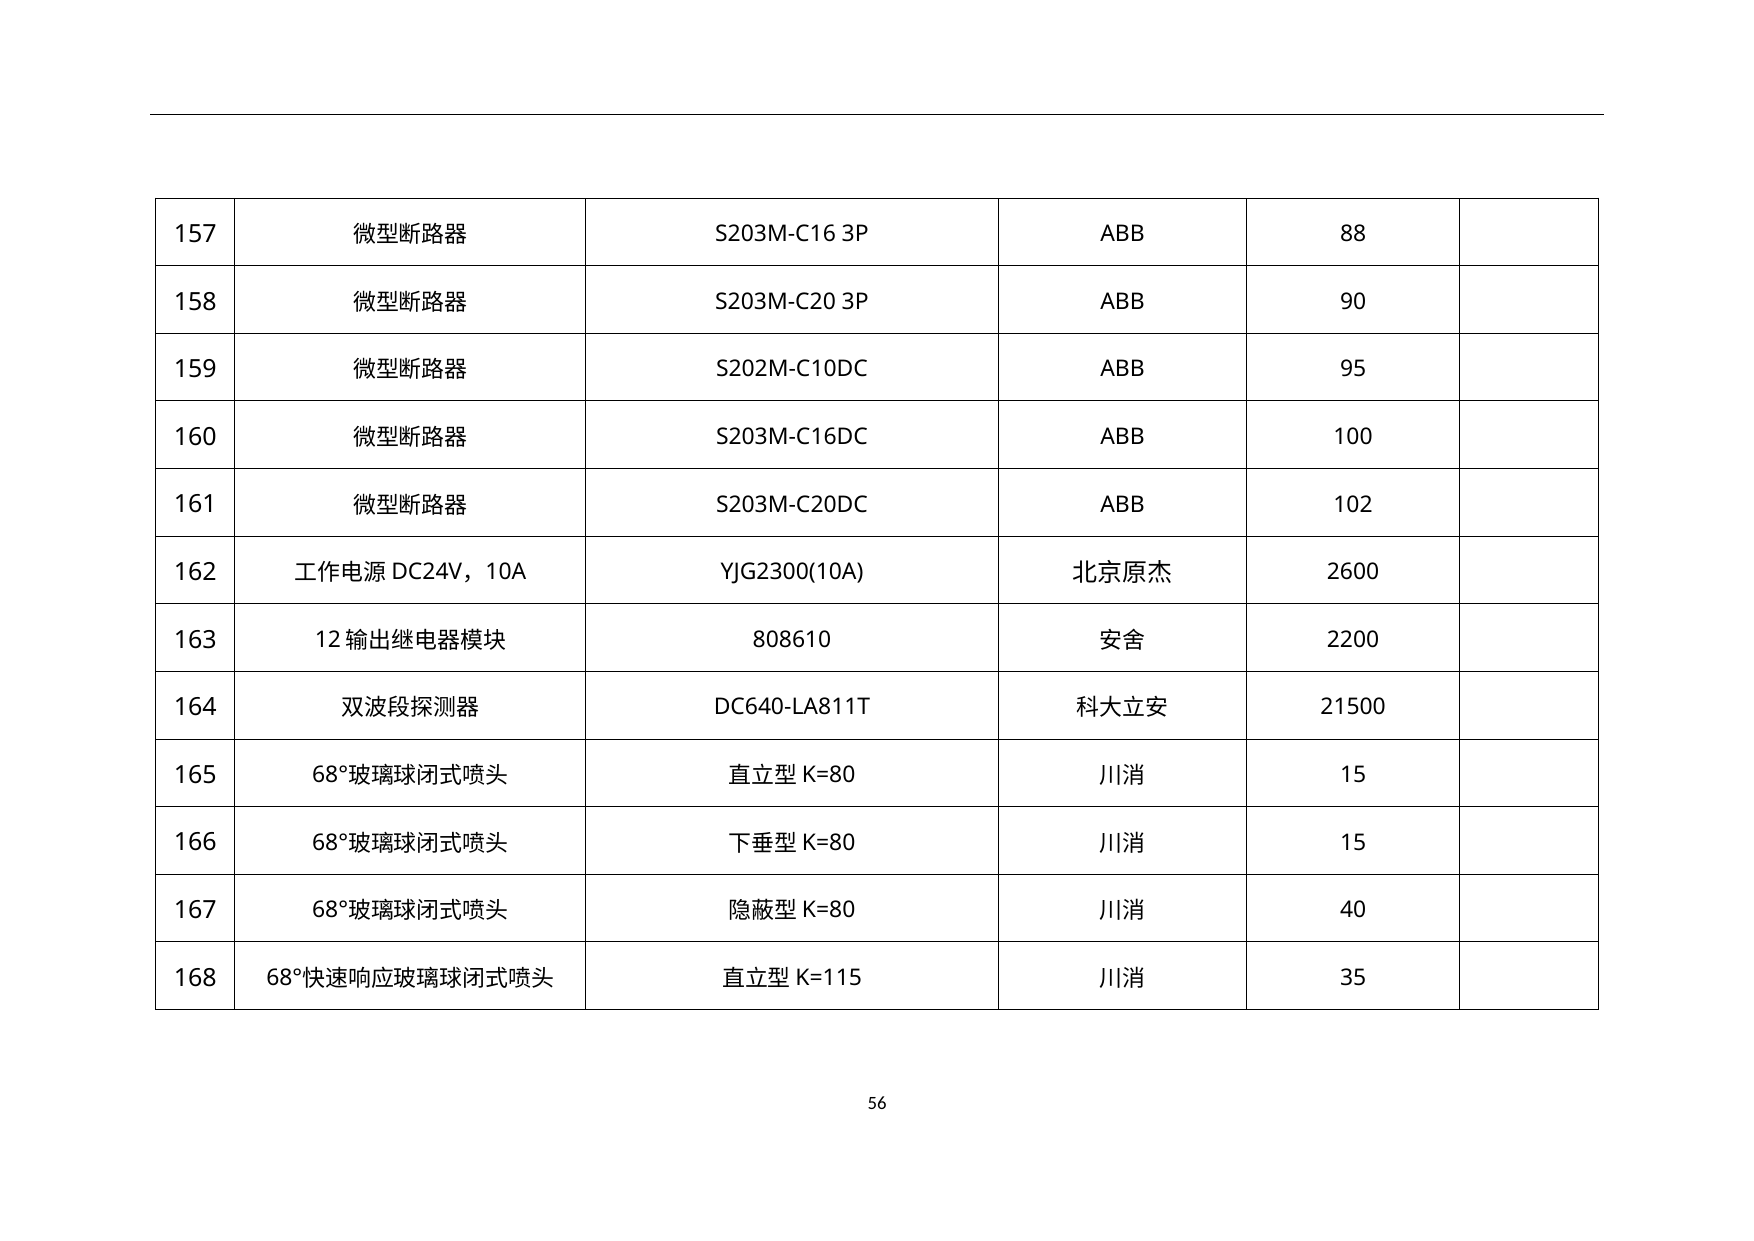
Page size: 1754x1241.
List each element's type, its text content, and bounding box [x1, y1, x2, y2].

table_cell 168 [156, 942, 234, 1009]
table_cell 直立型K=115 [586, 942, 998, 1009]
table_cell ABB [999, 401, 1246, 468]
table_cell 808610 [586, 604, 998, 671]
table_cell 68°玻璃球闭式喷头 [235, 740, 585, 806]
table_cell 15 [1247, 807, 1459, 874]
table_cell 下垂型K=80 [586, 807, 998, 874]
table_cell 161 [156, 469, 234, 536]
table_cell [1460, 199, 1598, 265]
table_cell 直立型K=80 [586, 740, 998, 806]
table_cell S202M-C10DC [586, 334, 998, 400]
table_cell [1460, 401, 1598, 468]
table_cell [1460, 604, 1598, 671]
table_cell 北京原杰 [999, 537, 1246, 603]
table_cell [1460, 740, 1598, 806]
table_cell 安舍 [999, 604, 1246, 671]
table_cell S203M-C16 3P [586, 199, 998, 265]
table_cell 微型断路器 [235, 199, 585, 265]
table_cell 双波段探测器 [235, 672, 585, 738]
table_cell 川消 [999, 942, 1246, 1009]
table_cell 微型断路器 [235, 334, 585, 400]
table_cell 165 [156, 740, 234, 806]
table_cell 68°快速响应玻璃球闭式喷头 [235, 942, 585, 1009]
table_cell ABB [999, 266, 1246, 333]
table_cell 微型断路器 [235, 469, 585, 536]
table_cell 2600 [1247, 537, 1459, 603]
table_cell 90 [1247, 266, 1459, 333]
table_cell S203M-C20 3P [586, 266, 998, 333]
table_cell 微型断路器 [235, 266, 585, 333]
table_cell [1460, 537, 1598, 603]
table_cell 158 [156, 266, 234, 333]
table_cell 微型断路器 [235, 401, 585, 468]
table_cell 科大立安 [999, 672, 1246, 738]
table_cell 工作电源 DC24V，10A [235, 537, 585, 603]
table_cell 川消 [999, 875, 1246, 941]
table_cell [1460, 266, 1598, 333]
table_cell ABB [999, 199, 1246, 265]
table_cell 隐蔽型K=80 [586, 875, 998, 941]
table_cell ABB [999, 469, 1246, 536]
table_cell 160 [156, 401, 234, 468]
table_cell 102 [1247, 469, 1459, 536]
table_cell 166 [156, 807, 234, 874]
table_cell 40 [1247, 875, 1459, 941]
table_cell 159 [156, 334, 234, 400]
table_cell S203M-C16DC [586, 401, 998, 468]
table_cell 12输出继电器模块 [235, 604, 585, 671]
table_cell 167 [156, 875, 234, 941]
table_cell [1460, 469, 1598, 536]
table_cell 21500 [1247, 672, 1459, 738]
table_cell [1460, 672, 1598, 738]
table_cell DC640-LA811T [586, 672, 998, 738]
table_cell 川消 [999, 807, 1246, 874]
table_cell [1460, 807, 1598, 874]
table_cell 35 [1247, 942, 1459, 1009]
table_cell 164 [156, 672, 234, 738]
table_cell S203M-C20DC [586, 469, 998, 536]
table_cell 95 [1247, 334, 1459, 400]
table_cell 15 [1247, 740, 1459, 806]
table_cell 68°玻璃球闭式喷头 [235, 875, 585, 941]
table_cell 162 [156, 537, 234, 603]
table_cell 100 [1247, 401, 1459, 468]
table_cell [1460, 942, 1598, 1009]
table_cell ABB [999, 334, 1246, 400]
table_cell 163 [156, 604, 234, 671]
table_cell [1460, 875, 1598, 941]
table_cell 川消 [999, 740, 1246, 806]
table_cell 88 [1247, 199, 1459, 265]
table_cell 2200 [1247, 604, 1459, 671]
table_cell 157 [156, 199, 234, 265]
table_cell YJG2300(10A) [586, 537, 998, 603]
table_cell 68°玻璃球闭式喷头 [235, 807, 585, 874]
table_cell [1460, 334, 1598, 400]
